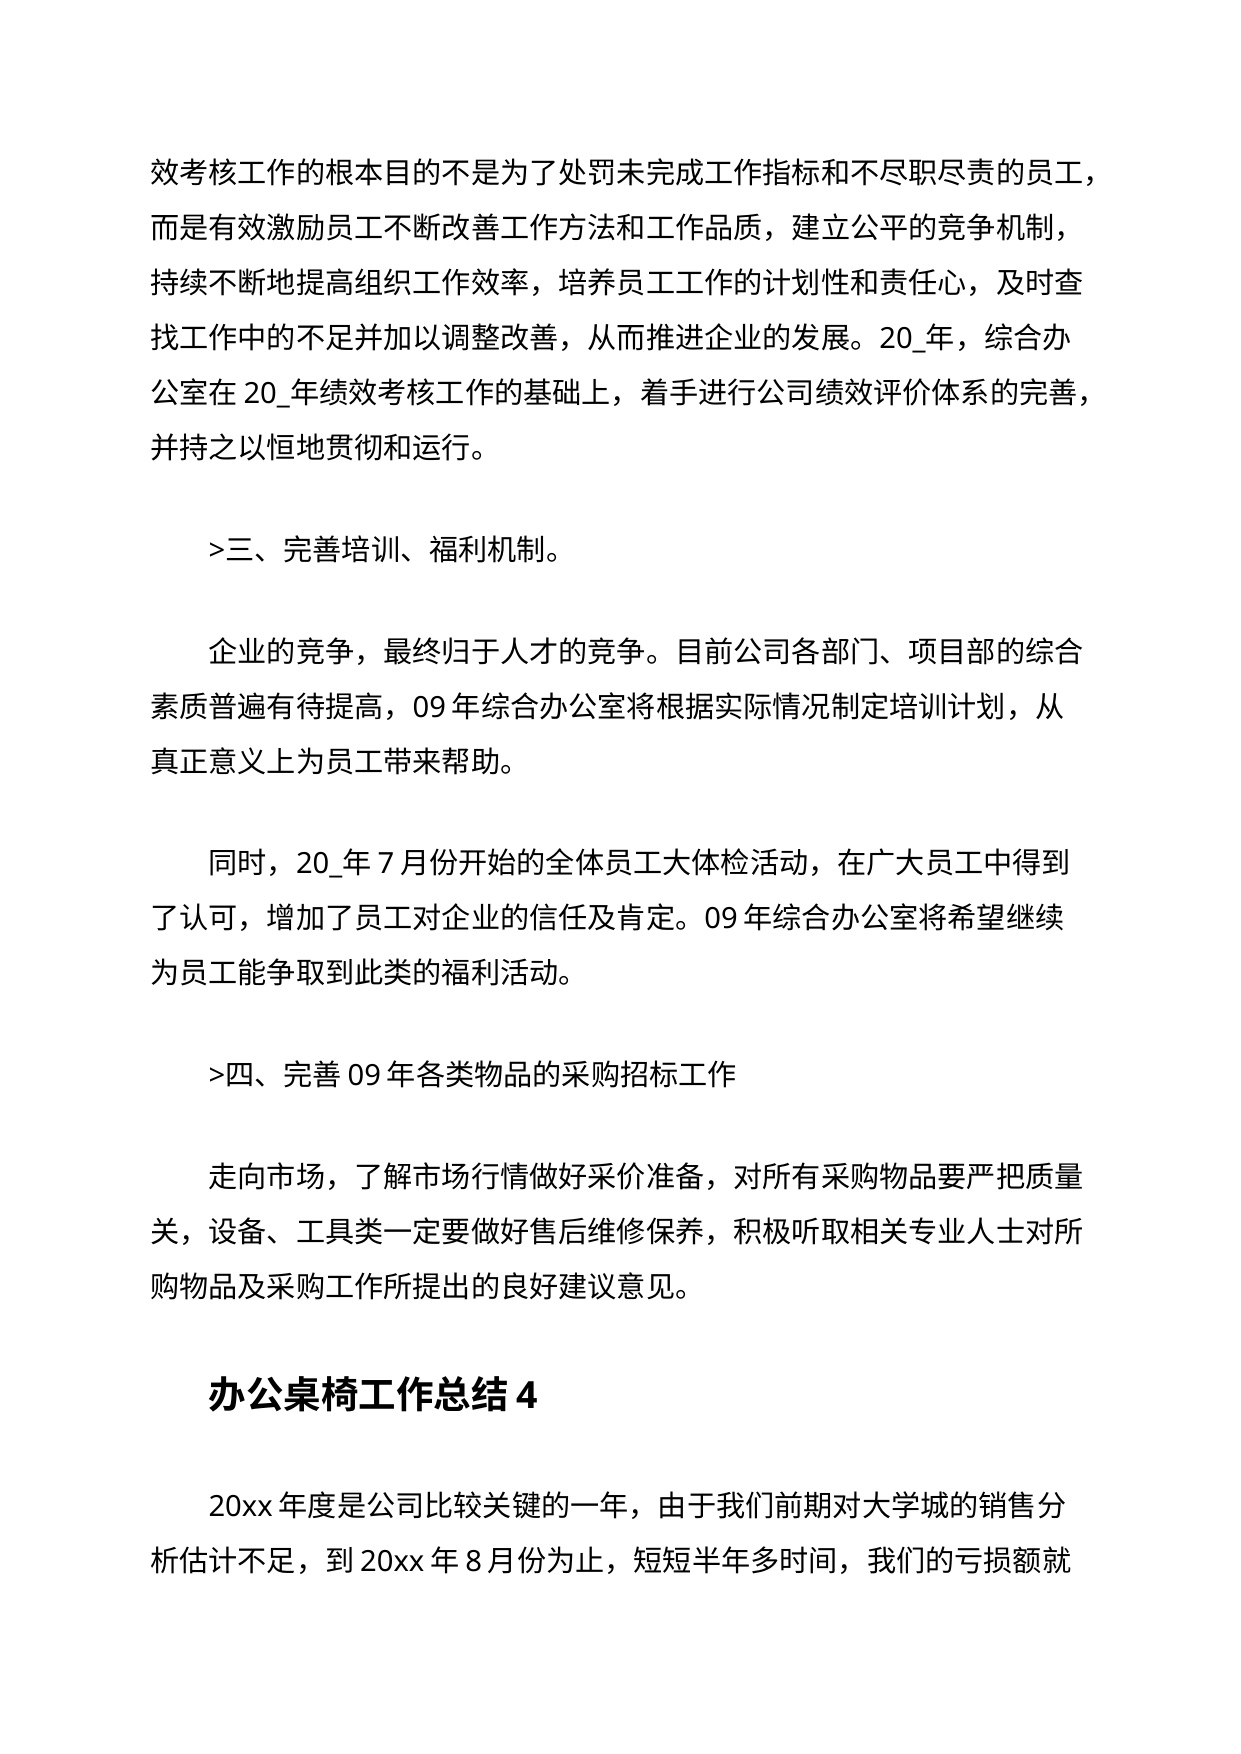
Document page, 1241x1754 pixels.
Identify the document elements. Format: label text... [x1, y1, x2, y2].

text >三、完善培训、福利机制。 [150, 526, 1090, 569]
text 走向市场，了解市场行情做好采价准备，对所有采购物品要严把质量关，设备、工具类一定要做好售后维修保养，积极听取相关专业人士对所购物品及采购工作所提出的良好建议意见。 [150, 1154, 1090, 1306]
text 企业的竞争，最终归于人才的竞争。目前公司各部门、项目部的综合素质普遍有待提高，09年综合办公室将根据实际情况制定培训计划，从真正意义上为员工带来帮助。 [150, 628, 1090, 781]
text >四、完善09年各类物品的采购招标工作 [150, 1052, 1090, 1094]
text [150, 150, 1090, 467]
text 办公桌椅工作总结4 [150, 1365, 1090, 1420]
text 同时，20_年7月份开始的全体员工大体检活动，在广大员工中得到了认可，增加了员工对企业的信任及肯定。09年综合办公室将希望继续为员工能争取到此类的福利活动。 [150, 840, 1090, 992]
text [150, 1483, 1090, 1580]
